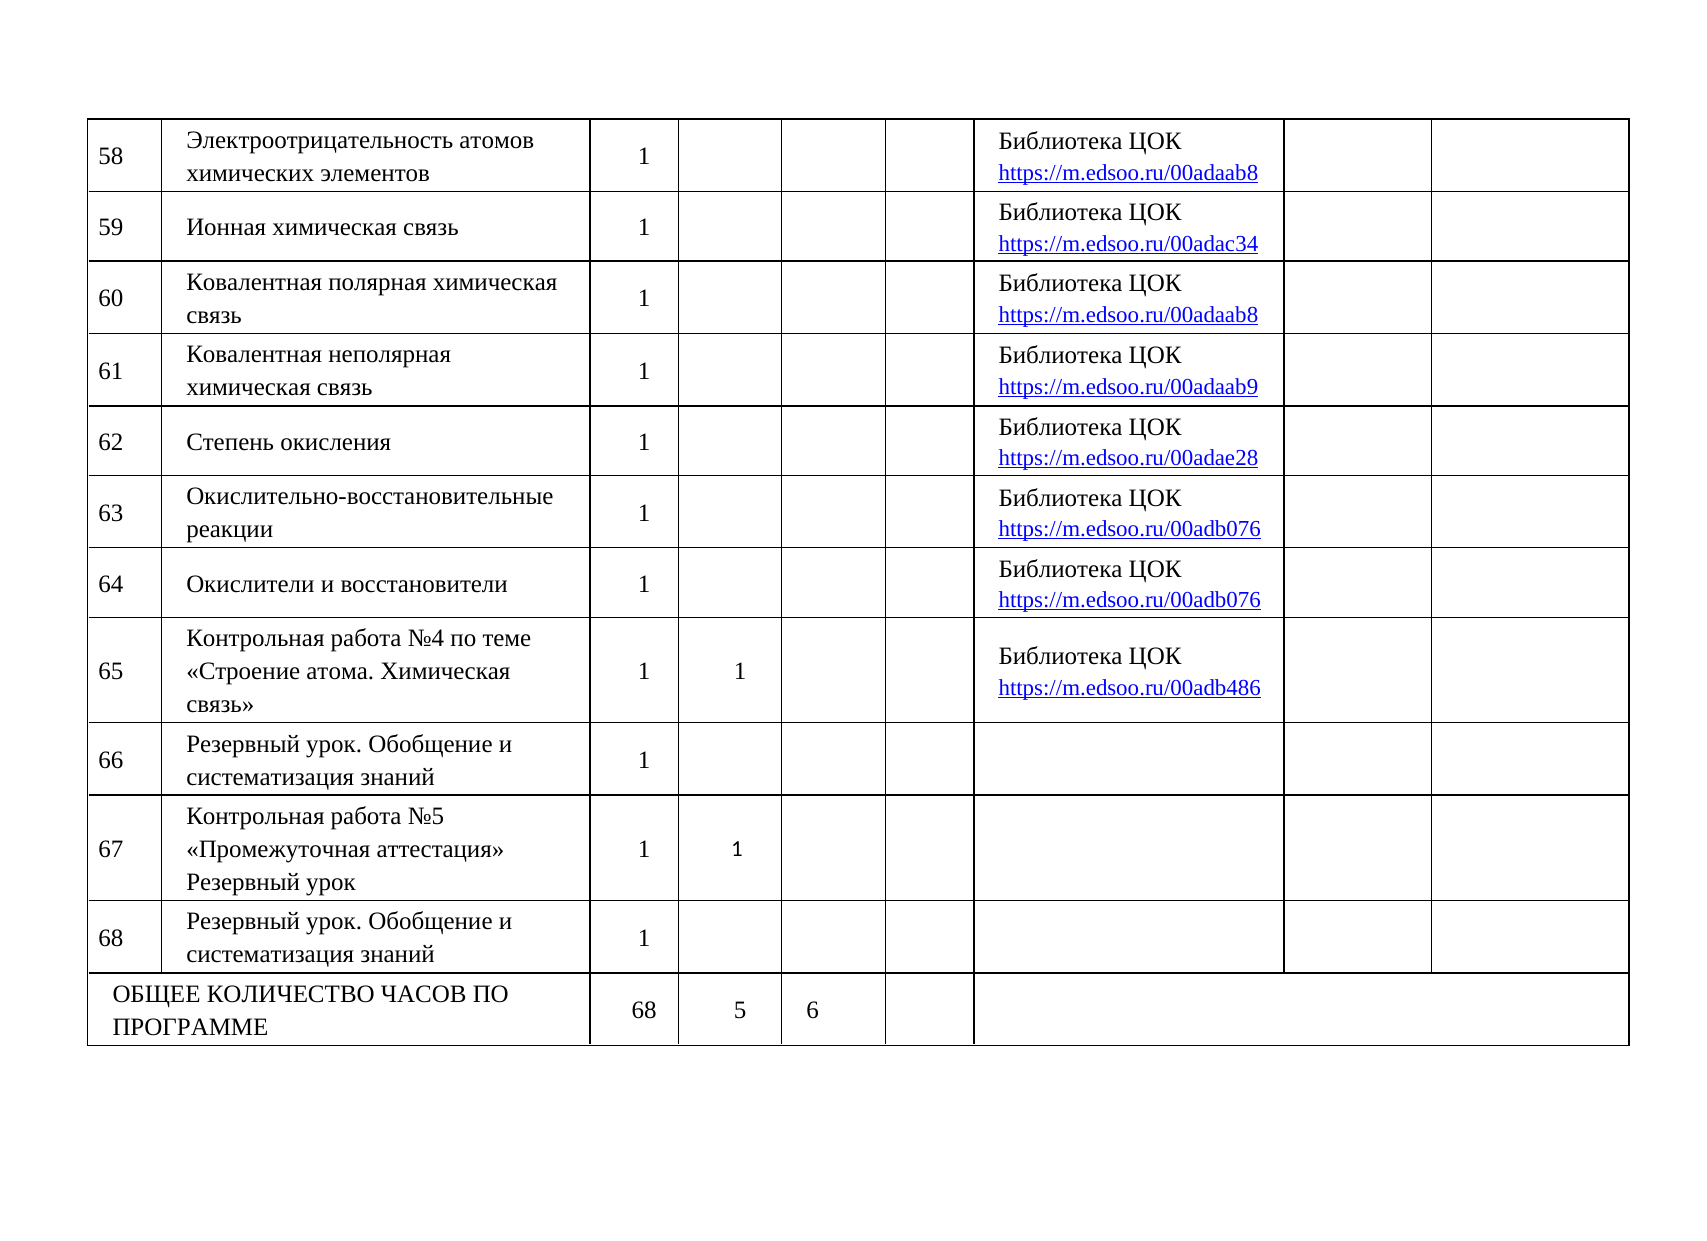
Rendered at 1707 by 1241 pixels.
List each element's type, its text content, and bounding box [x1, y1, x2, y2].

table_cell [975, 723, 1283, 794]
table_cell Библиотека ЦОК https://m.edsoo.ru/00adae28 [975, 407, 1283, 474]
table_cell [1285, 548, 1431, 616]
table_cell [886, 618, 973, 722]
table_cell Библиотека ЦОК https://m.edsoo.ru/00adb076 [975, 548, 1283, 616]
table_cell [886, 901, 973, 972]
table_cell [1285, 796, 1431, 900]
table_cell [886, 476, 973, 547]
table_cell Ковалентная полярная химическая связь [162, 262, 589, 332]
table_cell 60 [88, 261, 161, 332]
table_cell 61 [88, 334, 161, 405]
table_cell [886, 192, 973, 260]
table_cell 1 [591, 192, 678, 260]
table_cell [782, 120, 885, 191]
table_cell [1285, 262, 1431, 332]
table_cell [1432, 120, 1628, 191]
table_cell 5 [679, 974, 781, 1044]
table_cell Библиотека ЦОК https://m.edsoo.ru/00adaab8 [975, 262, 1283, 332]
table_cell Окислители и восстановители [162, 548, 589, 616]
table_cell [975, 796, 1283, 900]
table_cell 1 [679, 796, 781, 900]
table_cell 68 [591, 974, 678, 1044]
table_cell [886, 548, 973, 616]
table_cell Контрольная работа №4 по теме «Строение атома. Химическая связь» [162, 618, 589, 722]
table_cell 68 [88, 901, 161, 972]
table_cell Электроотрицательность атомов химических элементов [162, 120, 589, 191]
table_cell 66 [88, 723, 161, 794]
table_cell [679, 120, 781, 191]
table_cell [1285, 723, 1431, 794]
table_cell Контрольная работа №5 «Промежуточная аттестация» Резервный урок [162, 796, 589, 900]
table_cell [782, 476, 885, 547]
table_cell [1285, 407, 1431, 474]
table_cell [1432, 476, 1628, 547]
table_cell [1432, 723, 1628, 794]
table_cell [886, 723, 973, 794]
table_cell [1432, 192, 1628, 260]
table_cell 1 [591, 796, 678, 900]
table_cell [1432, 796, 1628, 900]
table_cell [679, 262, 781, 332]
table_cell [886, 262, 973, 332]
table_cell [679, 192, 781, 260]
table_cell 1 [591, 476, 678, 547]
table_cell 58 [88, 120, 161, 191]
table_cell [782, 407, 885, 474]
table_cell [886, 334, 973, 405]
table_cell [1285, 476, 1431, 547]
table_cell Окислительно-восстановительные реакции [162, 476, 589, 547]
table_cell 64 [88, 548, 161, 616]
table_cell 62 [88, 406, 161, 474]
table_cell [1432, 618, 1628, 722]
table_cell [679, 407, 781, 474]
table_cell [679, 476, 781, 547]
table_cell Резервный урок. Обобщение и систематизация знаний [162, 723, 589, 794]
table_cell [886, 974, 973, 1044]
table_cell [1285, 618, 1431, 722]
table_cell Библиотека ЦОК https://m.edsoo.ru/00adb486 [975, 618, 1283, 722]
table_cell 1 [591, 334, 678, 405]
table_cell 1 [679, 618, 781, 722]
table_cell [1285, 901, 1431, 972]
table_cell [679, 334, 781, 405]
table_cell 1 [591, 548, 678, 616]
table_cell 65 [88, 618, 161, 722]
table_cell 63 [88, 476, 161, 547]
table_cell Библиотека ЦОК https://m.edsoo.ru/00adb076 [975, 476, 1283, 547]
table_cell [782, 796, 885, 900]
table_cell [679, 901, 781, 972]
table_cell [782, 723, 885, 794]
table_cell [679, 548, 781, 616]
table_cell [782, 901, 885, 972]
table_cell [975, 901, 1283, 972]
table_cell 6 [782, 974, 885, 1044]
table_cell [782, 334, 885, 405]
table_cell [1285, 120, 1431, 191]
table_cell Ионная химическая связь [162, 192, 589, 260]
table_cell [1432, 407, 1628, 474]
table_cell [975, 974, 1628, 1044]
table_cell Степень окисления [162, 407, 589, 474]
table_cell Библиотека ЦОК https://m.edsoo.ru/00adac34 [975, 192, 1283, 260]
table_cell 67 [88, 795, 161, 900]
table_cell Ковалентная неполярная химическая связь [162, 334, 589, 405]
table_cell 1 [591, 723, 678, 794]
table_cell 1 [591, 618, 678, 722]
table_cell [782, 192, 885, 260]
table_cell 1 [591, 262, 678, 332]
table_cell [886, 120, 973, 191]
table_cell ОБЩЕЕ КОЛИЧЕСТВО ЧАСОВ ПО ПРОГРАММЕ [88, 973, 589, 1044]
table_cell [886, 796, 973, 900]
table_cell [1285, 334, 1431, 405]
table_cell [1432, 334, 1628, 405]
table_cell [1432, 262, 1628, 332]
table_cell [1432, 548, 1628, 616]
table_cell [782, 262, 885, 332]
table_cell [886, 407, 973, 474]
table_cell [1432, 901, 1628, 972]
table_cell Библиотека ЦОК https://m.edsoo.ru/00adaab9 [975, 334, 1283, 405]
table_cell 1 [591, 120, 678, 191]
table_cell Библиотека ЦОК https://m.edsoo.ru/00adaab8 [975, 120, 1283, 191]
table_cell 59 [88, 192, 161, 260]
table_cell [679, 723, 781, 794]
table_cell 1 [591, 901, 678, 972]
table_cell Резервный урок. Обобщение и систематизация знаний [162, 901, 589, 972]
table_cell 1 [591, 407, 678, 474]
table_cell [1285, 192, 1431, 260]
table_cell [782, 618, 885, 722]
table_cell [782, 548, 885, 616]
